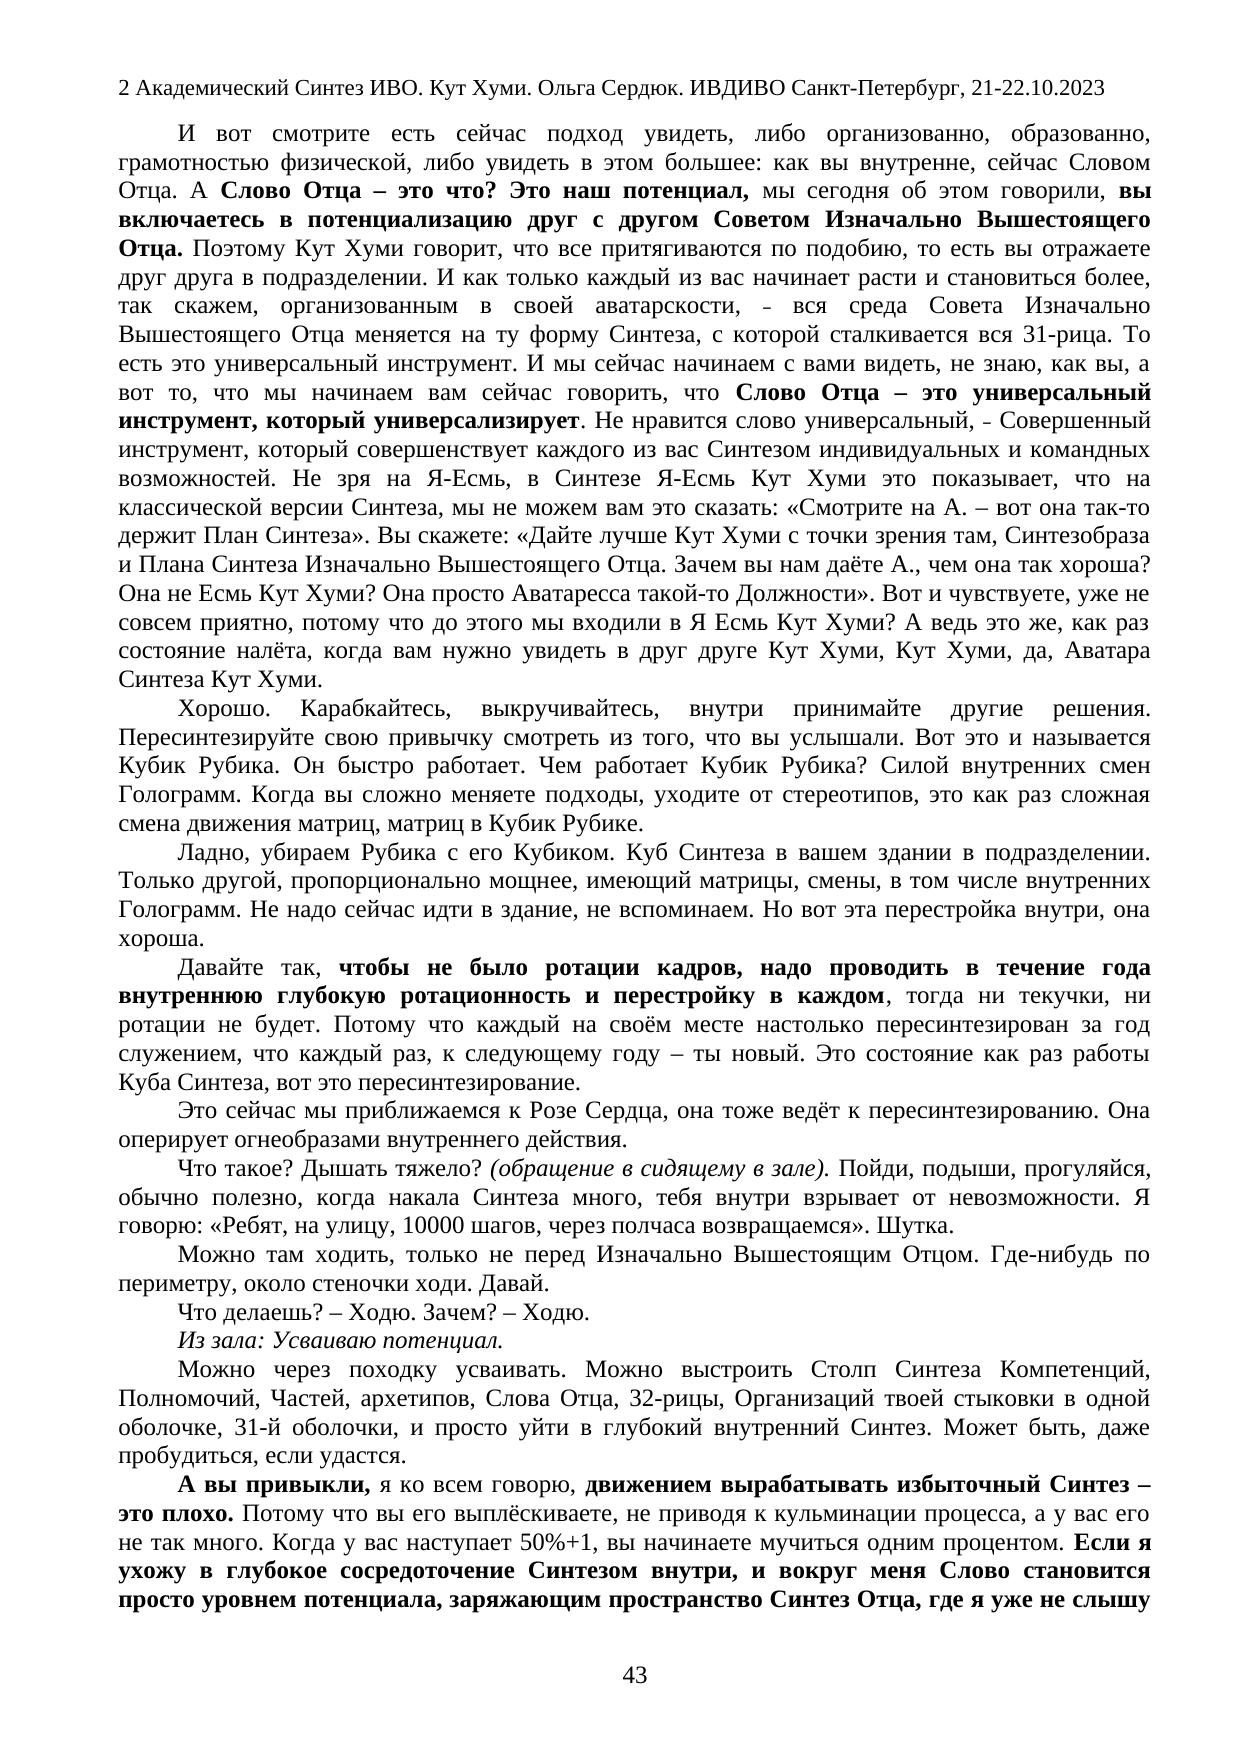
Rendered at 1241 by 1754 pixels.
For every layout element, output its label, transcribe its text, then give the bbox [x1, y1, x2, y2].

text Что такое? Дышать тяжело? (обращение в сидящему в зале). Пойди, подыши, прогуляйся, обычно полезно, когда накала Синтеза много, тебя внутри взрывает от невозможности. Я говорю: «Ребят, на улицу, 10000 шагов, через полчаса возвращаемся». Шутка. [118, 1153, 1152, 1239]
text Ладно, убираем Рубика с его Кубиком. Куб Синтеза в вашем здании в подразделении. Только другой, пропорционально мощнее, имеющий матрицы, смены, в том числе внутренних Голограмм. Не надо сейчас идти в здание, не вспоминаем. Но вот эта перестройка внутри, она хороша. [118, 837, 1152, 952]
text Из зала: Усваиваю потенциал. [118, 1326, 1152, 1354]
text Давайте так, чтобы не было ротации кадров, надо проводить в течение года внутреннюю глубокую ротационность и перестройку в каждом, тогда ни текучки, ни ротации не будет. Потому что каждый на своём месте настолько пересинтезирован за год служением, что каждый раз, к следующему году – ты новый. Это состояние как раз работы Куба Синтеза, вот это пересинтезирование. [118, 952, 1152, 1096]
text Можно через походку усваивать. Можно выстроить Столп Синтеза Компетенций, Полномочий, Частей, архетипов, Слова Отца, 32-рицы, Организаций твоей стыковки в одной оболочке, 31-й оболочки, и просто уйти в глубокий внутренний Синтез. Может быть, даже пробудиться, если удастся. [118, 1354, 1152, 1469]
text Что делаешь? – Ходю. Зачем? – Ходю. [118, 1297, 1152, 1326]
text Хорошо. Карабкайтесь, выкручивайтесь, внутри принимайте другие решения. Пересинтезируйте свою привычку смотреть из того, что вы услышали. Вот это и называется Кубик Рубика. Он быстро работает. Чем работает Кубик Рубика? Силой внутренних смен Голограмм. Когда вы сложно меняете подходы, уходите от стереотипов, это как раз сложная смена движения матриц, матриц в Кубик Рубике. [118, 693, 1152, 837]
text Можно там ходить, только не перед Изначально Вышестоящим Отцом. Где-нибудь по периметру, около стеночки ходи. Давай. [118, 1239, 1152, 1297]
text И вот смотрите есть сейчас подход увидеть, либо организованно, образованно, грамотностью физической, либо увидеть в этом большее: как вы внутренне, сейчас Словом Отца. А Слово Отца – это что? Это наш потенциал, мы сегодня об этом говорили, вы включаетесь в потенциализацию друг с другом Советом Изначально Вышестоящего Отца. Поэтому Кут Хуми говорит, что все притягиваются по подобию, то есть вы отражаете друг друга в подразделении. И как только каждый из вас начинает расти и становиться более, так скажем, организованным в своей аватарскости, ˗ вся среда Совета Изначально Вышестоящего Отца меняется на ту форму Синтеза, с которой сталкивается вся 31-рица. То есть это универсальный инструмент. И мы сейчас начинаем с вами видеть, не знаю, как вы, а вот то, что мы начинаем вам сейчас говорить, что Слово Отца – это универсальный инструмент, который универсализирует. Не нравится слово универсальный, ˗ Совершенный инструмент, который совершенствует каждого из вас Синтезом индивидуальных и командных возможностей. Не зря на Я-Есмь, в Синтезе Я-Есмь Кут Хуми это показывает, что на классической версии Синтеза, мы не можем вам это сказать: «Смотрите на А. – вот она так-то держит План Синтеза». Вы скажете: «Дайте лучше Кут Хуми с точки зрения там, Синтезобраза и Плана Синтеза Изначально Вышестоящего Отца. Зачем вы нам даёте А., чем она так хороша? Она не Есмь Кут Хуми? Она просто Аватаресса такой-то Должности». Вот и чувствуете, уже не совсем приятно, потому что до этого мы входили в Я Есмь Кут Хуми? А ведь это же, как раз состояние налёта, когда вам нужно увидеть в друг друге Кут Хуми, Кут Хуми, да, Аватара Синтеза Кут Хуми. [118, 118, 1152, 693]
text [118, 1469, 1152, 1613]
text Это сейчас мы приближаемся к Розе Сердца, она тоже ведёт к пересинтезированию. Она оперирует огнеобразами внутреннего действия. [118, 1096, 1152, 1153]
